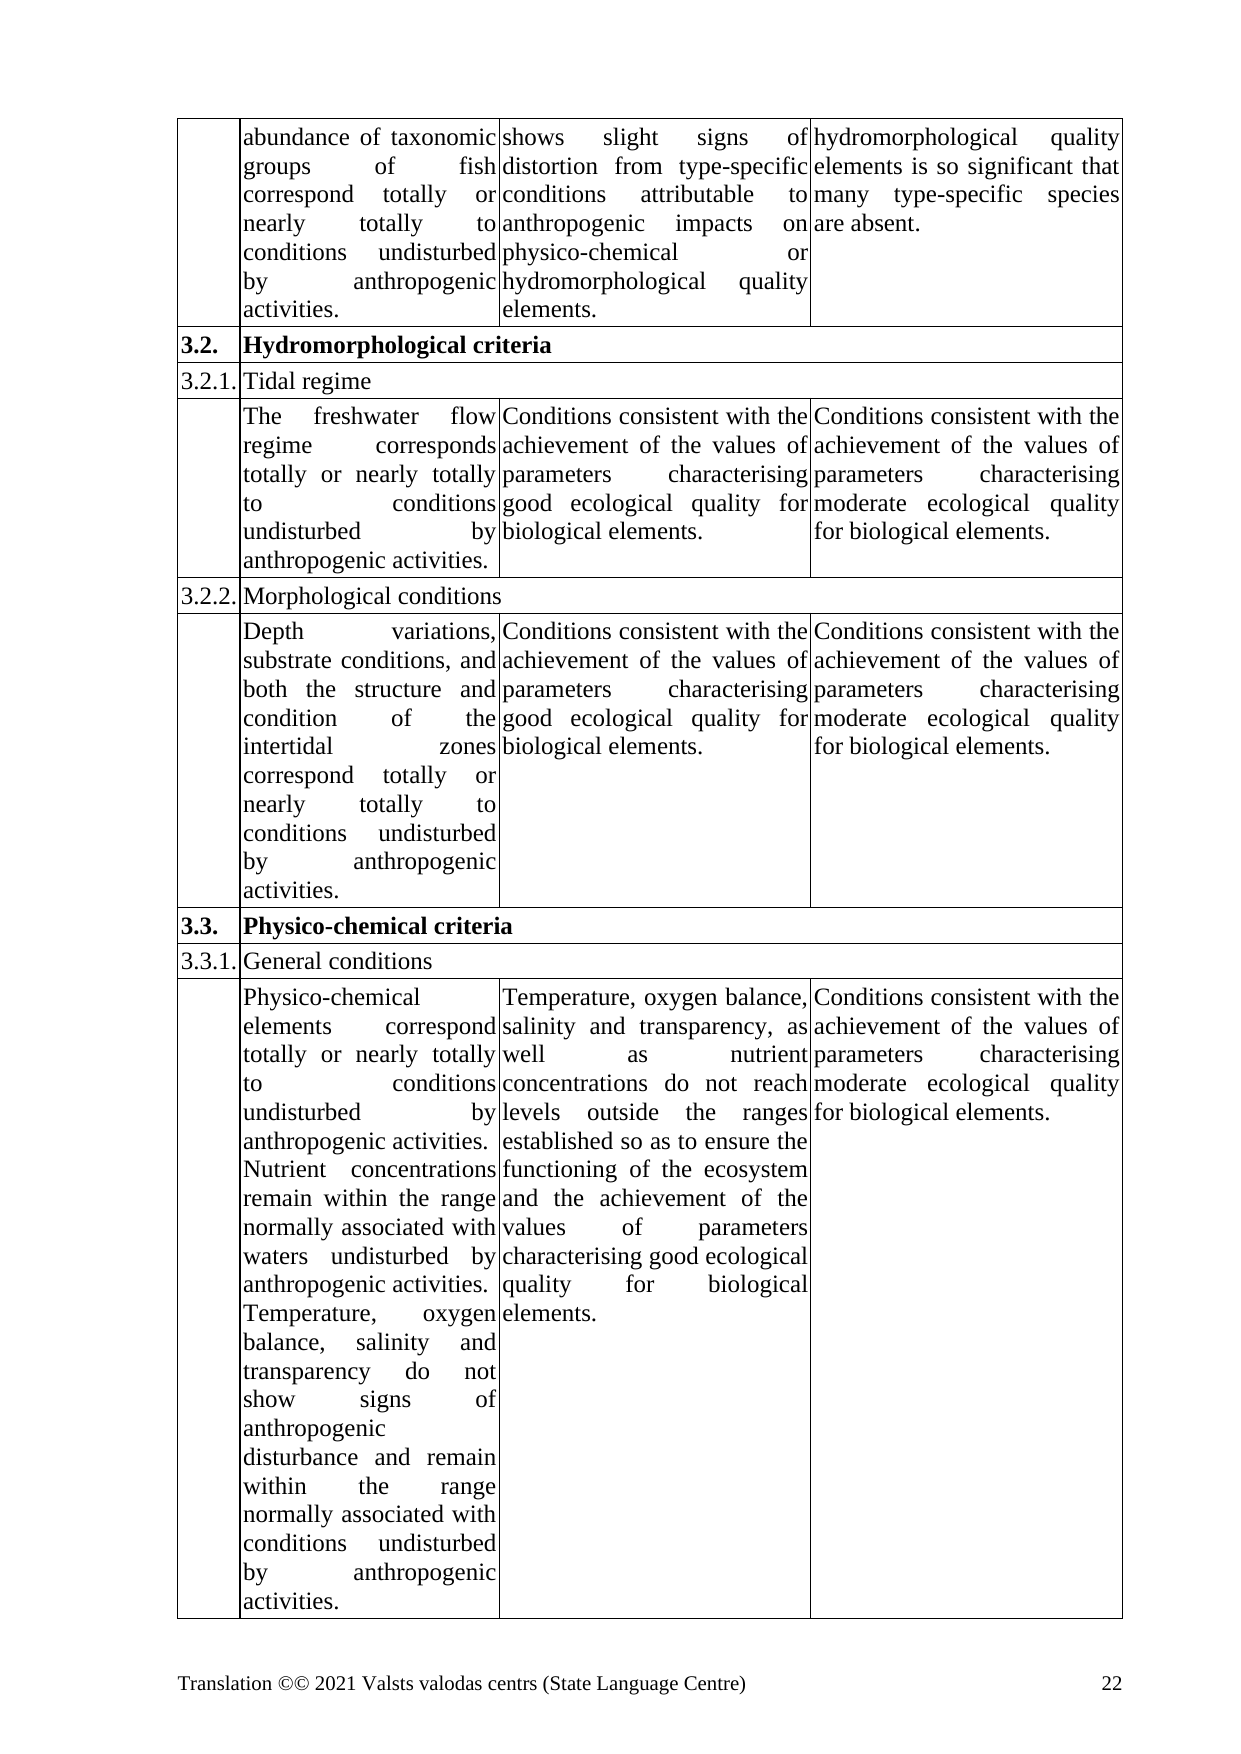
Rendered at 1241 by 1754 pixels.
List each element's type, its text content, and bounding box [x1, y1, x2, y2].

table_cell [500, 119, 810, 326]
table_cell Conditions consistent with the achievement of the values of parameters characterising moderate ecological quality for biological elements. [811, 614, 1122, 907]
table_cell Hydromorphological criteria [241, 327, 1122, 362]
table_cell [241, 119, 499, 326]
table_cell 3.3. [178, 908, 239, 942]
table_cell [178, 399, 239, 577]
table_cell Temperature, oxygen balance, salinity and transparency, as well as nutrient concentrations do not reach levels outside the ranges established so as to ensure the functioning of the ecosystem and the achievement of the values of parameters characterising good ecological quality for biological elements. [500, 979, 810, 1617]
table_cell [178, 979, 239, 1617]
table_cell General conditions [241, 944, 1122, 978]
table_cell Conditions consistent with the achievement of the values of parameters characterising good ecological quality for biological elements. [500, 614, 810, 907]
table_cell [811, 119, 1122, 326]
table_cell Physico-chemical elements correspond totally or nearly totally to conditions undisturbed by anthropogenic activities. Nutrient concentrations remain within the range normally associated with waters undisturbed by anthropogenic activities. Temperature, oxygen balance, salinity and transparency do not show signs of anthropogenic disturbance and remain within the range normally associated with conditions undisturbed by anthropogenic activities. [241, 979, 499, 1617]
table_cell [811, 979, 1122, 1617]
table_cell Physico-chemical criteria [241, 908, 1122, 942]
table_cell 3.2.1. [178, 363, 239, 397]
table_cell Morphological conditions [241, 578, 1122, 612]
table_cell Tidal regime [241, 363, 1122, 397]
table_cell Conditions consistent with the achievement of the values of parameters characterising good ecological quality for biological elements. [500, 399, 810, 577]
table_cell Conditions consistent with the achievement of the values of parameters characterising moderate ecological quality for biological elements. [811, 399, 1122, 577]
table_cell 3.2.2. [178, 578, 239, 612]
table_cell 3.2. [178, 327, 239, 362]
table_cell 3.3.1. [178, 944, 239, 978]
table_cell Depth variations, substrate conditions, and both the structure and condition of the intertidal zones correspond totally or nearly totally to conditions undisturbed by anthropogenic activities. [241, 614, 499, 907]
table_cell [178, 614, 239, 907]
table_cell [178, 119, 239, 326]
table_cell The freshwater flow regime corresponds totally or nearly totally to conditions undisturbed by anthropogenic activities. [241, 399, 499, 577]
